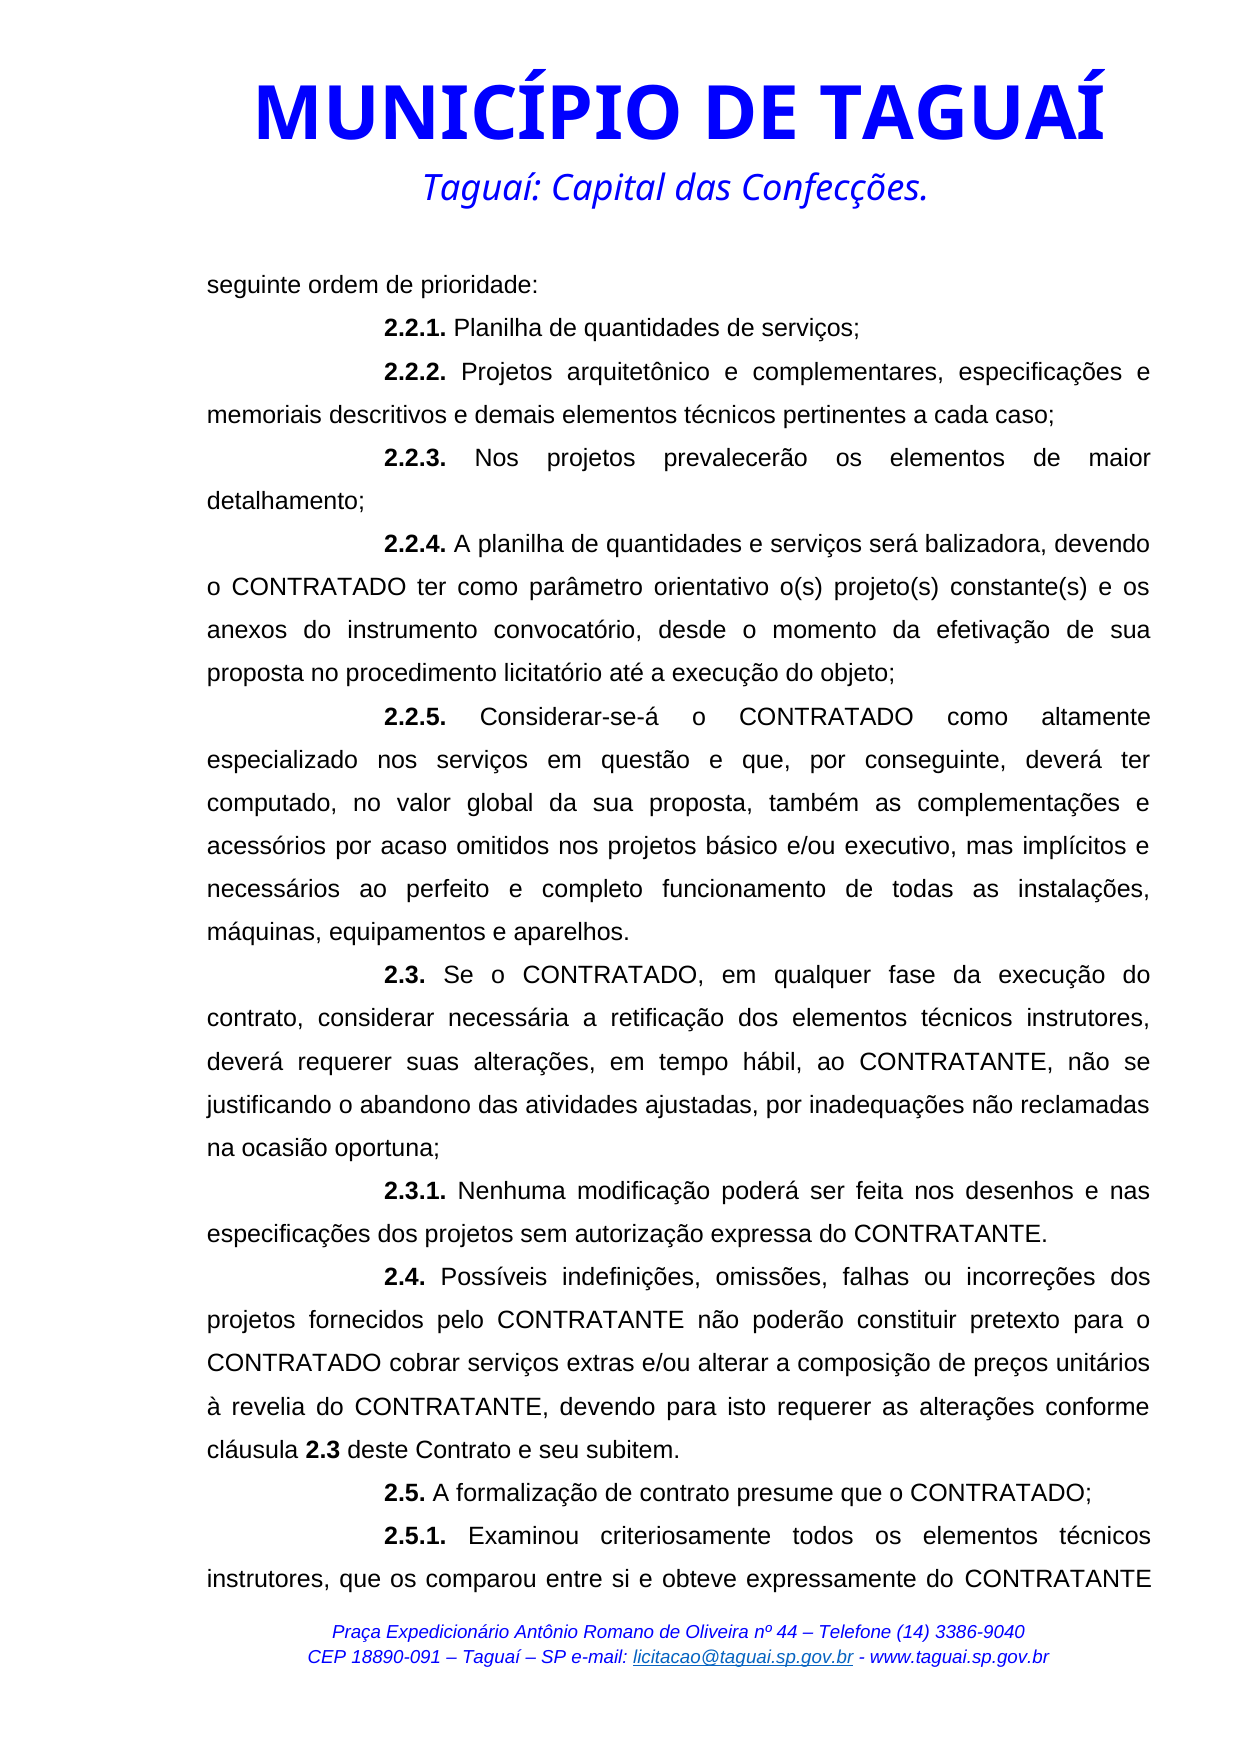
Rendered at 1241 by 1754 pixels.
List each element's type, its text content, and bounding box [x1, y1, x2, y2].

text 2.3.1. Nenhuma modificação poderá ser feita nos desenhos e nas especificações dos projetos sem autorização expressa do CONTRATANTE. [207, 1176, 1152, 1248]
text 2.3. Se o CONTRATADO, em qualquer fase da execução do contrato, considerar necessária a retificação dos elementos técnicos instrutores, deverá requerer suas alterações, em tempo hábil, ao CONTRATANTE, não se justificando o abandono das atividades ajustadas, por inadequações não reclamadas na ocasião oportuna; [207, 960, 1152, 1162]
text 2.2.3. Nos projetos prevalecerão os elementos de maior detalhamento; [207, 443, 1152, 515]
text 2.4. Possíveis indefinições, omissões, falhas ou incorreções dos projetos fornecidos pelo CONTRATANTE não poderão constituir pretexto para o CONTRATADO cobrar serviços extras e/ou alterar a composição de preços unitários à revelia do CONTRATANTE, devendo para isto requerer as alterações conforme cláusula 2.3 deste Contrato e seu subitem. [207, 1262, 1152, 1463]
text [207, 270, 1152, 299]
text 2.2.2. Projetos arquitetônico e complementares, especificações e memoriais descritivos e demais elementos técnicos pertinentes a cada caso; [207, 357, 1152, 428]
text 2.5. A formalização de contrato presume que o CONTRATADO; [207, 1478, 1152, 1507]
text 2.2.4. A planilha de quantidades e serviços será balizadora, devendo o CONTRATADO ter como parâmetro orientativo o(s) projeto(s) constante(s) e os anexos do instrumento convocatório, desde o momento da efetivação de sua proposta no procedimento licitatório até a execução do objeto; [207, 529, 1152, 687]
text 2.2.1. Planilha de quantidades de serviços; [207, 313, 1152, 342]
text 2.2.5. Considerar-se-á o CONTRATADO como altamente especializado nos serviços em questão e que, por conseguinte, deverá ter computado, no valor global da sua proposta, também as complementações e acessórios por acaso omitidos nos projetos básico e/ou executivo, mas implícitos e necessários ao perfeito e completo funcionamento de todas as instalações, máquinas, equipamentos e aparelhos. [207, 702, 1152, 946]
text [207, 1521, 1152, 1593]
